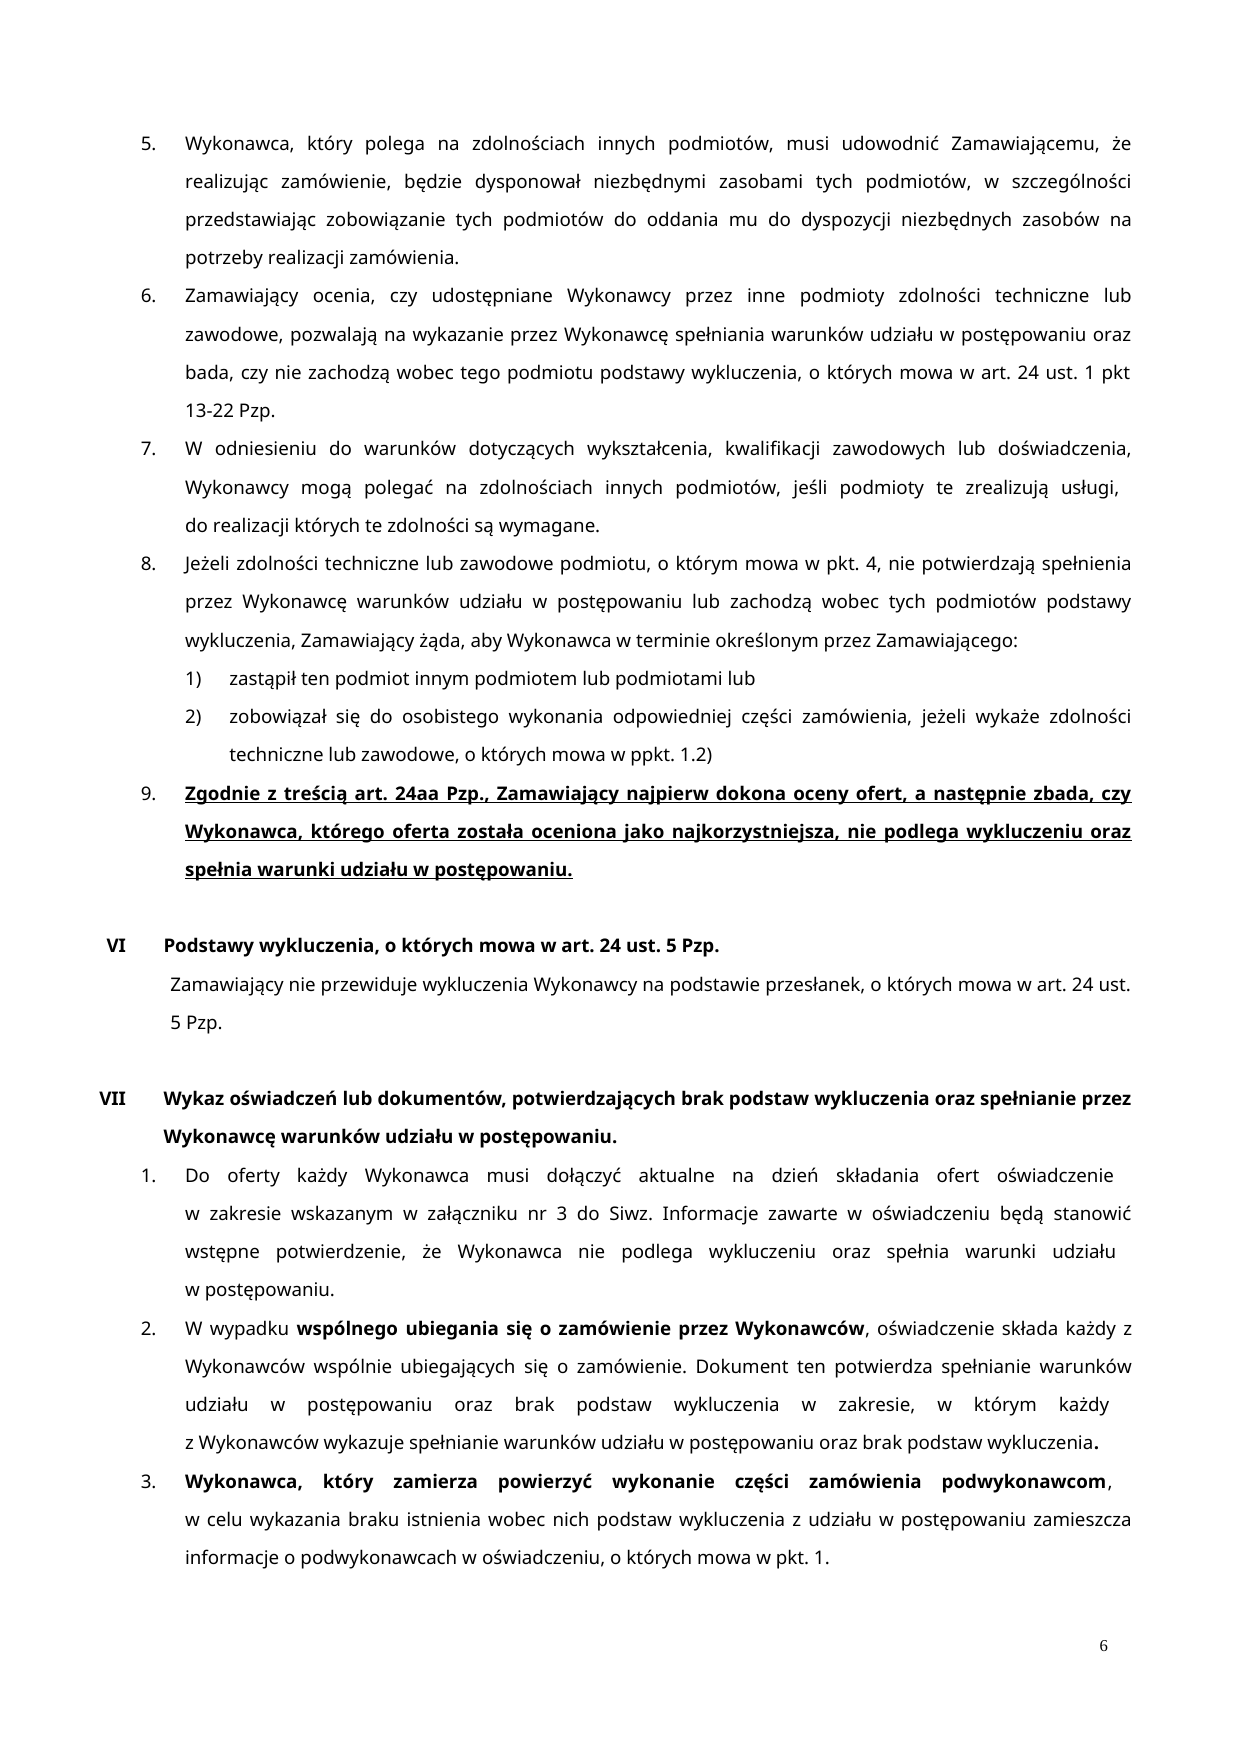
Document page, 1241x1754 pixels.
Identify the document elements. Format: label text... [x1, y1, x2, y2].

list Zgodnie z treścią art. 24aa Pzp., Zamawiający najpierw dokona oceny ofert, a następnie zbada, czy Wykonawca, którego oferta została oceniona jako najkorzystniejsza, nie podlega wykluczeniu oraz spełnia warunki udziału w postępowaniu. [141, 780, 1132, 882]
subtitle Wykaz oświadczeń lub dokumentów, potwierdzających brak podstaw wykluczenia oraz spełnianie przez Wykonawcę warunków udziału w postępowaniu. [126, 1086, 1132, 1149]
list W odniesieniu do warunków dotyczących wykształcenia, kwalifikacji zawodowych lub doświadczenia, Wykonawcy mogą polegać na zdolnościach innych podmiotów, jeśli podmioty te zrealizują usługi, do realizacji których te zdolności są wymagane. [141, 436, 1132, 538]
list zobowiązał się do osobistego wykonania odpowiedniej części zamówienia, jeżeli wykaże zdolności techniczne lub zawodowe, o których mowa w ppkt. 1.2) [185, 703, 1132, 767]
list Do oferty każdy Wykonawca musi dołączyć aktualne na dzień składania ofert oświadczenie w zakresie wskazanym w załączniku nr 3 do Siwz. Informacje zawarte w oświadczeniu będą stanowić wstępne potwierdzenie, że Wykonawca nie podlega wykluczeniu oraz spełnia warunki udziału w postępowaniu. [141, 1162, 1132, 1302]
text Zamawiający nie przewiduje wykluczenia Wykonawcy na podstawie przesłanek, o których mowa w art. 24 ust. 5 Pzp. [170, 971, 1132, 1035]
list Jeżeli zdolności techniczne lub zawodowe podmiotu, o którym mowa w pkt. 4, nie potwierdzają spełnienia przez Wykonawcę warunków udziału w postępowaniu lub zachodzą wobec tych podmiotów podstawy wykluczenia, Zamawiający żąda, aby Wykonawca w terminie określonym przez Zamawiającego: [141, 550, 1132, 652]
list W wypadku wspólnego ubiegania się o zamówienie przez Wykonawców, oświadczenie składa każdy z Wykonawców wspólnie ubiegających się o zamówienie. Dokument ten potwierdza spełnianie warunków udziału w postępowaniu oraz brak podstaw wykluczenia w zakresie, w którym każdy z Wykonawców wykazuje spełnianie warunków udziału w postępowaniu oraz brak podstaw wykluczenia. [141, 1315, 1132, 1455]
subtitle Podstawy wykluczenia, o których mowa w art. 24 ust. 5 Pzp. [126, 933, 1103, 958]
list zastąpił ten podmiot innym podmiotem lub podmiotami lub [185, 665, 1132, 691]
list Wykonawca, który zamierza powierzyć wykonanie części zamówienia podwykonawcom, w celu wykazania braku istnienia wobec nich podstaw wykluczenia z udziału w postępowaniu zamieszcza informacje o podwykonawcach w oświadczeniu, o których mowa w pkt. 1. [141, 1468, 1132, 1570]
list Wykonawca, który polega na zdolnościach innych podmiotów, musi udowodnić Zamawiającemu, że realizując zamówienie, będzie dysponował niezbędnymi zasobami tych podmiotów, w szczególności przedstawiając zobowiązanie tych podmiotów do oddania mu do dyspozycji niezbędnych zasobów na potrzeby realizacji zamówienia. [141, 130, 1132, 270]
list Zamawiający ocenia, czy udostępniane Wykonawcy przez inne podmioty zdolności techniczne lub zawodowe, pozwalają na wykazanie przez Wykonawcę spełniania warunków udziału w postępowaniu oraz bada, czy nie zachodzą wobec tego podmiotu podstawy wykluczenia, o których mowa w art. 24 ust. 1 pkt 13-22 Pzp. [141, 283, 1132, 423]
